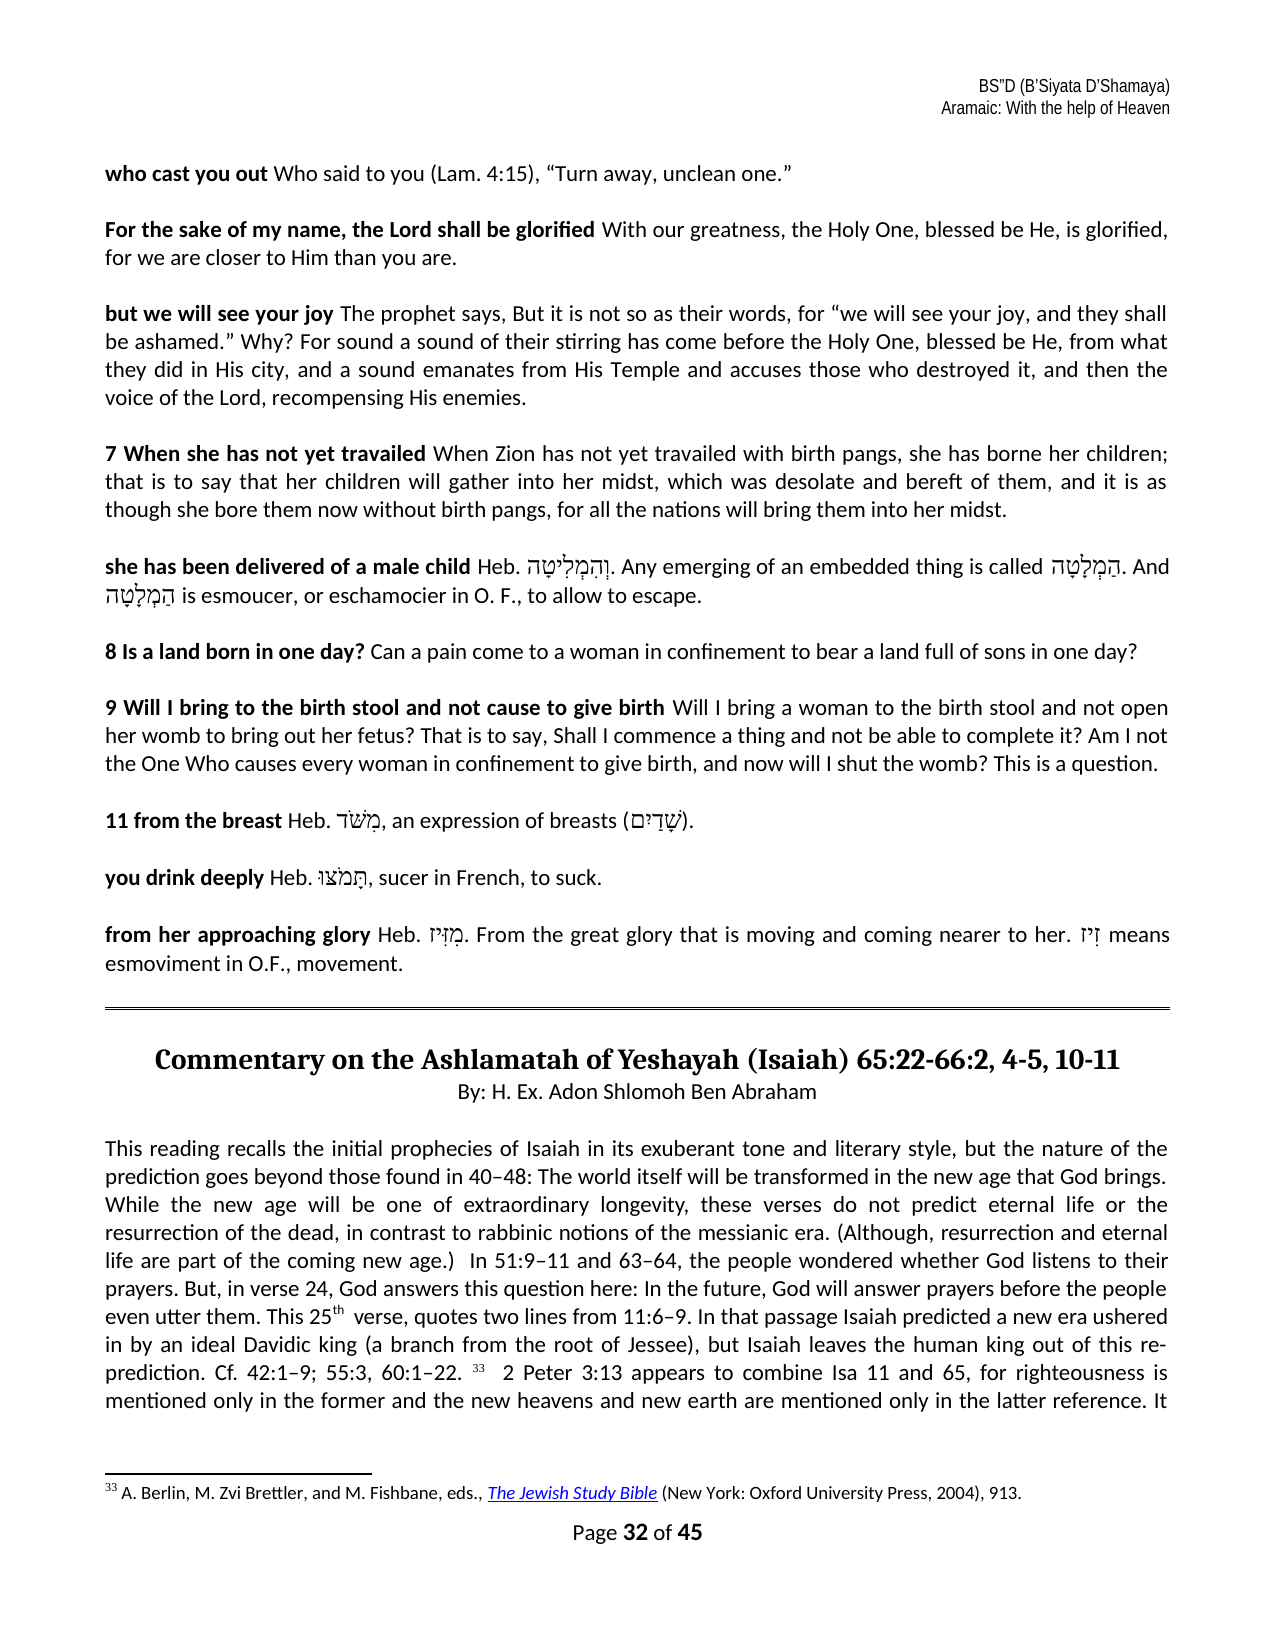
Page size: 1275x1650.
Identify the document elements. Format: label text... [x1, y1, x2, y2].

text 8 Is a land born in one day? Can a pain come to a woman in confinement to bear a land full of sons in one day? [105, 637, 1170, 665]
text you drink deeply Heb. תָּמֹצּוּ, sucer in French, to suck. [105, 862, 1170, 892]
text 9 Will I bring to the birth stool and not cause to give birth Will I bring a woman to the birth stool and not open her womb to bring out her fetus? That is to say, Shall I commence a thing and not be able to complete it? Am I not the One Who causes every woman in confinement to give birth, and now will I shut the womb? This is a question. [105, 693, 1170, 777]
text 7 When she has not yet travailed When Zion has not yet travailed with birth pangs, she has borne her children; that is to say that her children will gather into her midst, which was desolate and bereft of them, and it is as though she bore them now without birth pangs, for all the nations will bring them into her midst. [105, 439, 1170, 523]
text from her approaching glory Heb. מִזִּיז. From the great glory that is moving and coming nearer to her. זִיז means esmoviment in O.F., movement. [105, 919, 1170, 977]
text For the sake of my name, the Lord shall be glorified With our greatness, the Holy One, blessed be He, is glorified, for we are closer to Him than you are. [105, 215, 1170, 271]
text 11 from the breast Heb. מִשֹּׁד, an expression of breasts (שָׁדַיִם). [105, 805, 1170, 834]
text but we will see your joy The prophet says, But it is not so as their words, for “we will see your joy, and they shall be ashamed.” Why? For sound a sound of their stirring has come before the Holy One, blessed be He, from what they did in His city, and a sound emanates from His Temple and accuses those who destroyed it, and then the voice of the Lord, recompensing His enemies. [105, 299, 1170, 411]
text Commentary on the Ashlamatah of Yeshayah (Isaiah) 65:22-66:2, 4-5, 10-11 [105, 1043, 1170, 1077]
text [105, 1134, 1170, 1414]
text who cast you out Who said to you (Lam. 4:15), “Turn away, unclean one.” [105, 159, 1170, 187]
text she has been delivered of a male child Heb. וְהִמְלִיטָה. Any emerging of an embedded thing is called הַמְלָטָה. And הַמְלָטָה is esmoucer, or eschamocier in O. F., to allow to escape. [105, 551, 1170, 609]
text By: H. Ex. Adon Shlomoh Ben Abraham [105, 1077, 1170, 1105]
